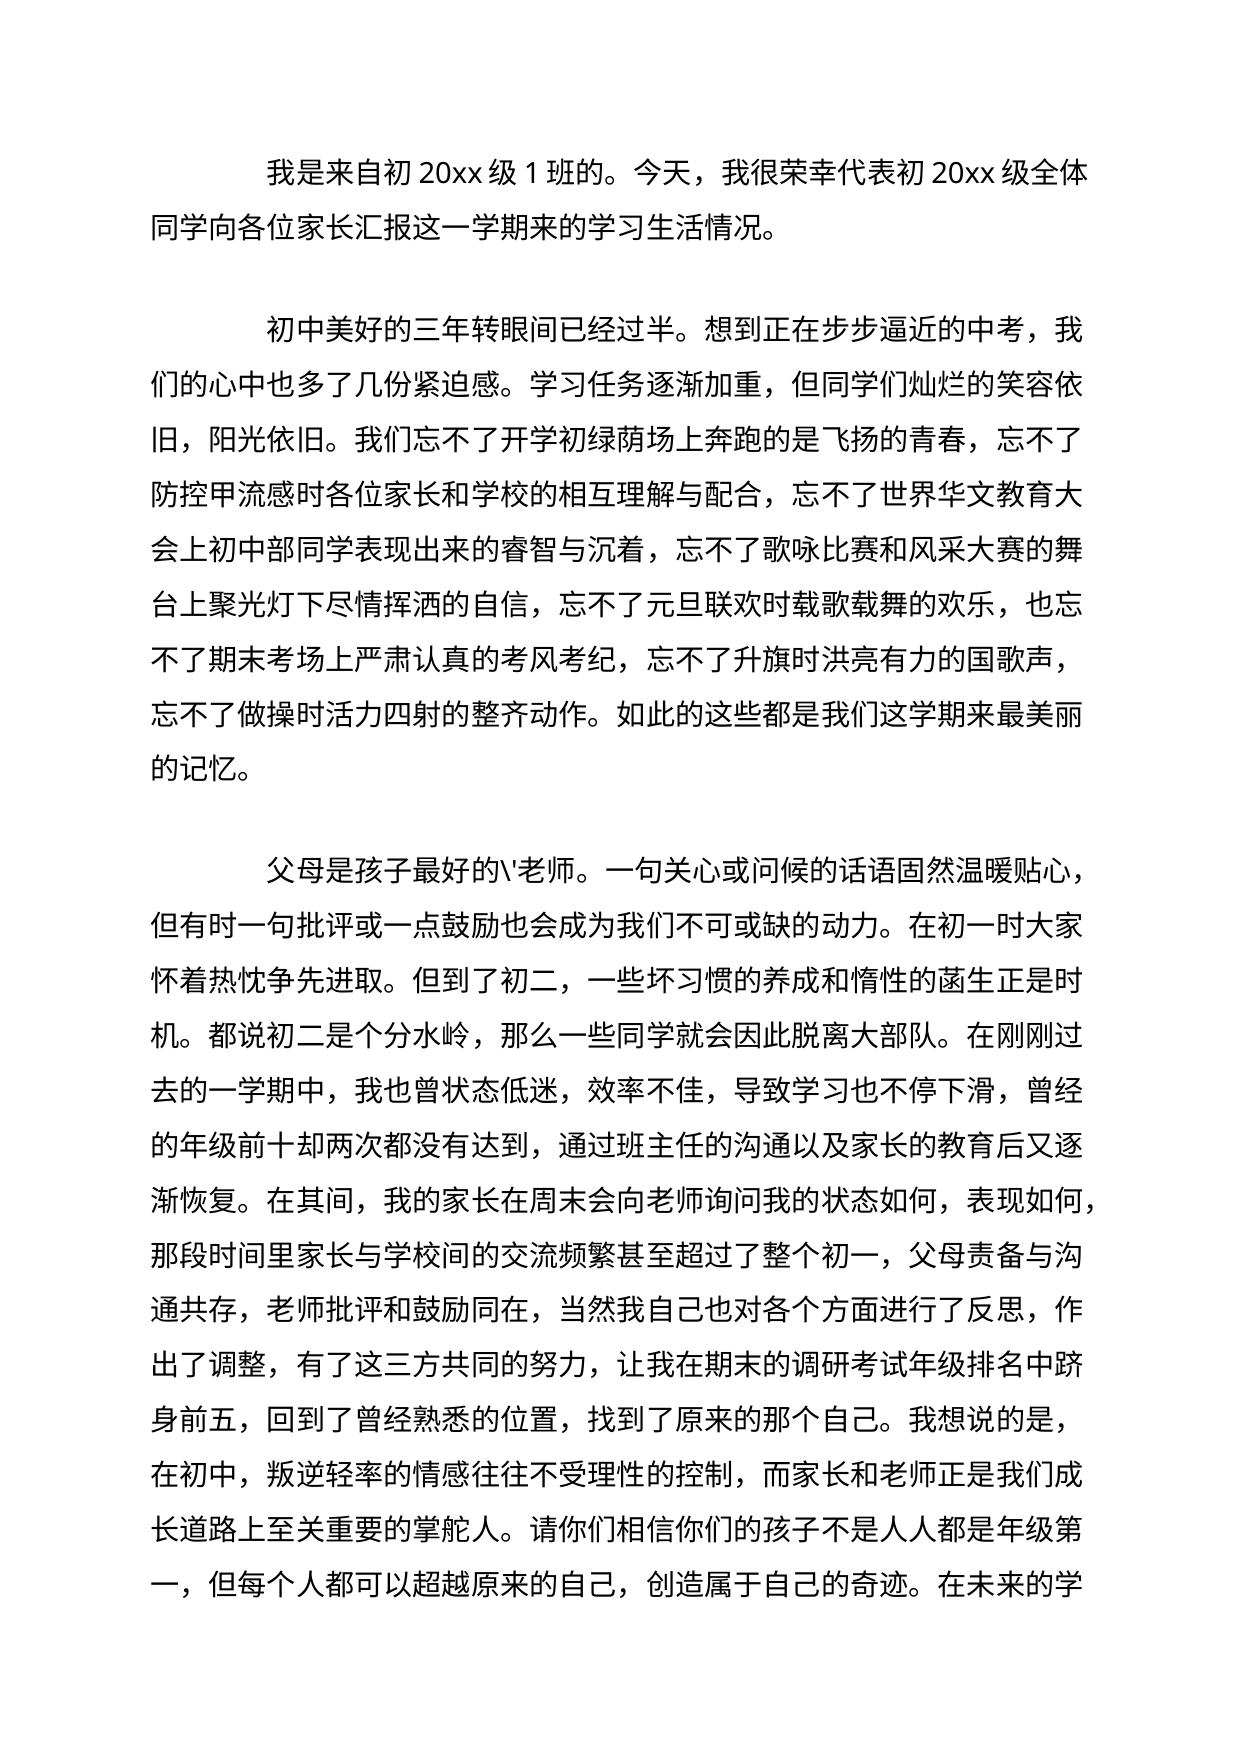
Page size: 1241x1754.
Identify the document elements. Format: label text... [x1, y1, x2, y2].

text 我是来自初20xx级1班的。今天，我很荣幸代表初20xx级全体同学向各位家长汇报这一学期来的学习生活情况。 [150, 150, 1090, 247]
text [150, 848, 1090, 1604]
text 初中美好的三年转眼间已经过半。想到正在步步逼近的中考，我们的心中也多了几份紧迫感。学习任务逐渐加重，但同学们灿烂的笑容依旧，阳光依旧。我们忘不了开学初绿荫场上奔跑的是飞扬的青春，忘不了防控甲流感时各位家长和学校的相互理解与配合，忘不了世界华文教育大会上初中部同学表现出来的睿智与沉着，忘不了歌咏比赛和风采大赛的舞台上聚光灯下尽情挥洒的自信，忘不了元旦联欢时载歌载舞的欢乐，也忘不了期末考场上严肃认真的考风考纪，忘不了升旗时洪亮有力的国歌声，忘不了做操时活力四射的整齐动作。如此的这些都是我们这学期来最美丽的记忆。 [150, 307, 1090, 788]
